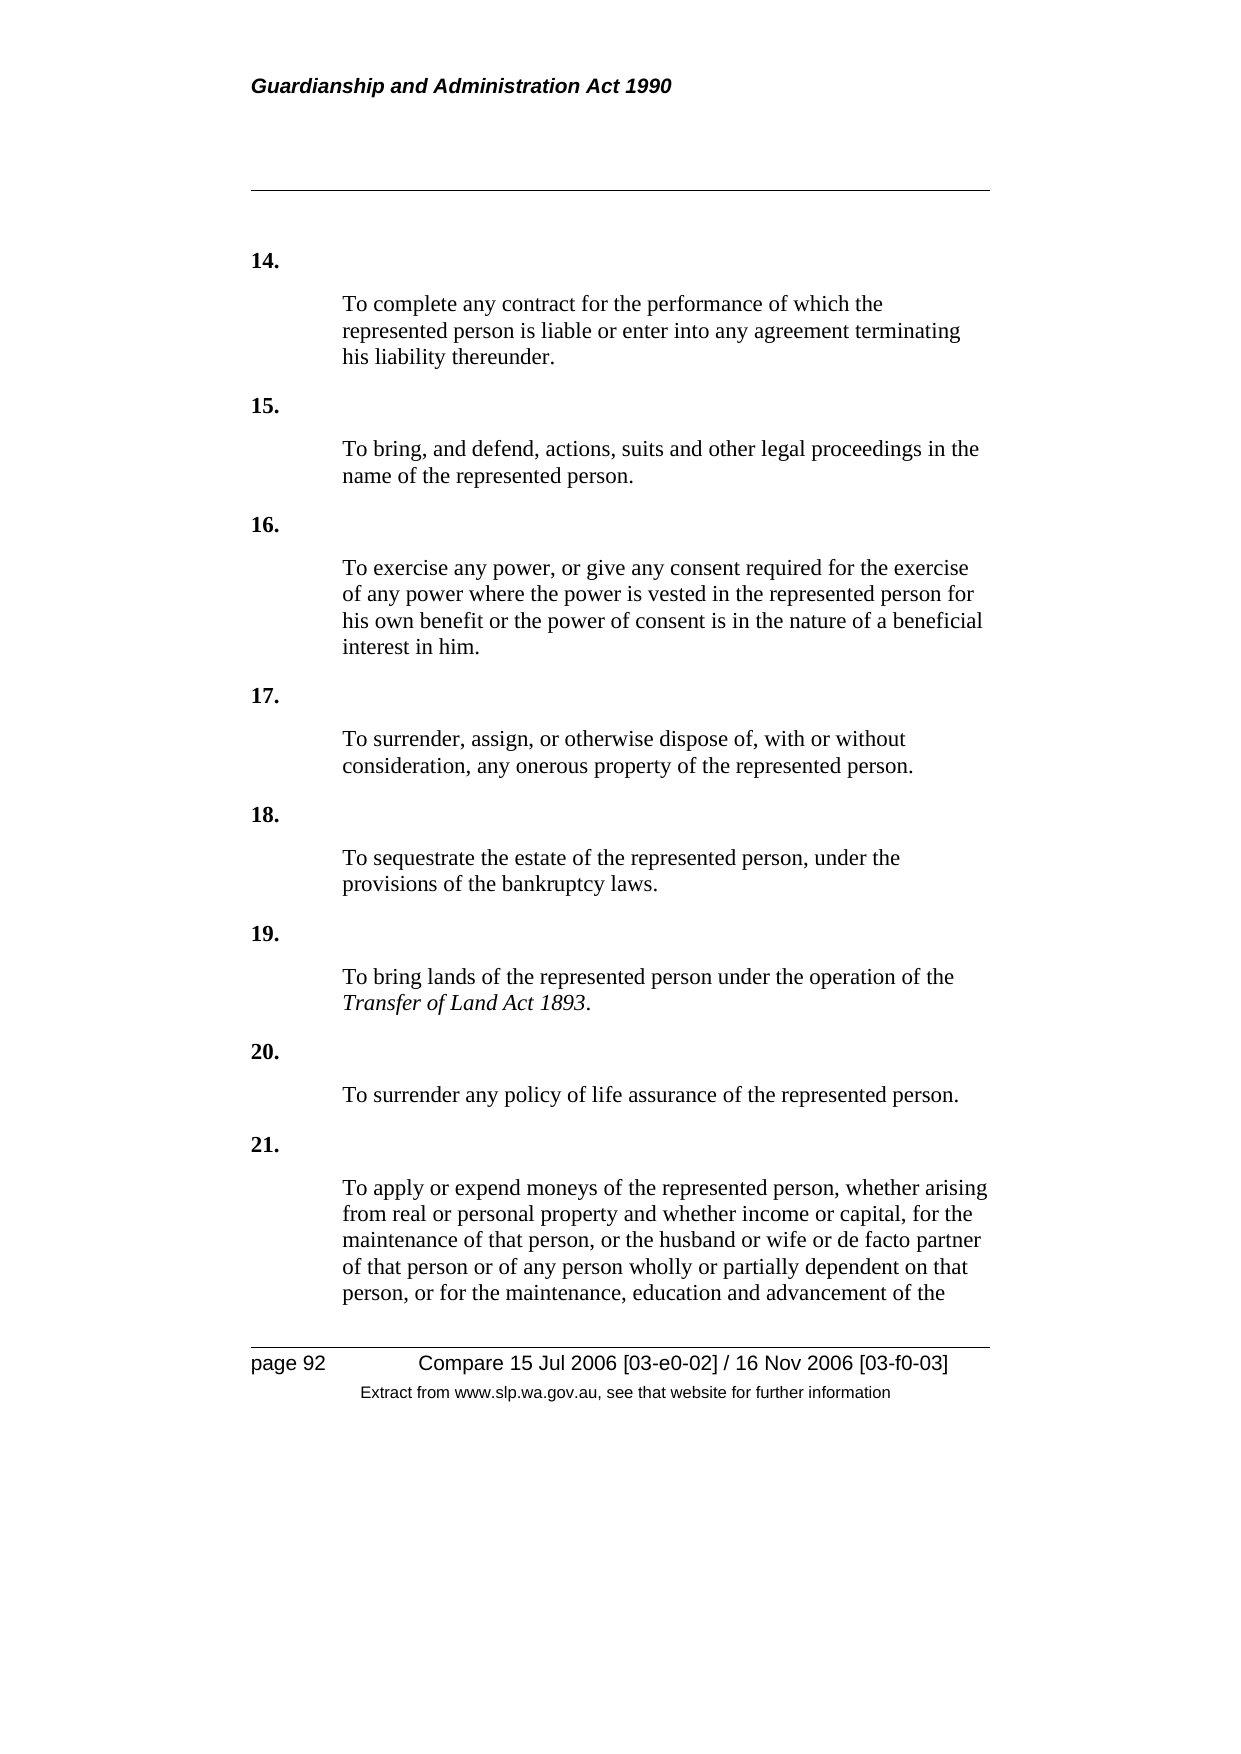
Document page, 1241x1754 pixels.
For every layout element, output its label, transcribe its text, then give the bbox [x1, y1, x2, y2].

subtitle 20. [251, 1038, 990, 1065]
subtitle 15. [251, 392, 990, 419]
subtitle 16. [251, 511, 990, 537]
text To bring lands of the represented person under the operation of the Transfer of Land Act 1893. [251, 963, 990, 1016]
subtitle 17. [251, 682, 990, 709]
text To exercise any power, or give any consent required for the exercise of any power where the power is vested in the represented person for his own benefit or the power of consent is in the nature of a beneficial interest in him. [251, 554, 990, 659]
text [251, 1174, 990, 1306]
subtitle 21. [251, 1131, 990, 1157]
text To surrender, assign, or otherwise dispose of, with or without consideration, any onerous property of the represented person. [251, 726, 990, 778]
text To complete any contract for the performance of which the represented person is liable or enter into any agreement terminating his liability thereunder. [251, 291, 990, 369]
text To bring, and defend, actions, suits and other legal proceedings in the name of the represented person. [251, 436, 990, 488]
subtitle 19. [251, 920, 990, 946]
subtitle 14. [251, 247, 990, 274]
subtitle 18. [251, 801, 990, 827]
text To surrender any policy of life assurance of the represented person. [251, 1081, 990, 1108]
text To sequestrate the estate of the represented person, under the provisions of the bankruptcy laws. [251, 844, 990, 897]
